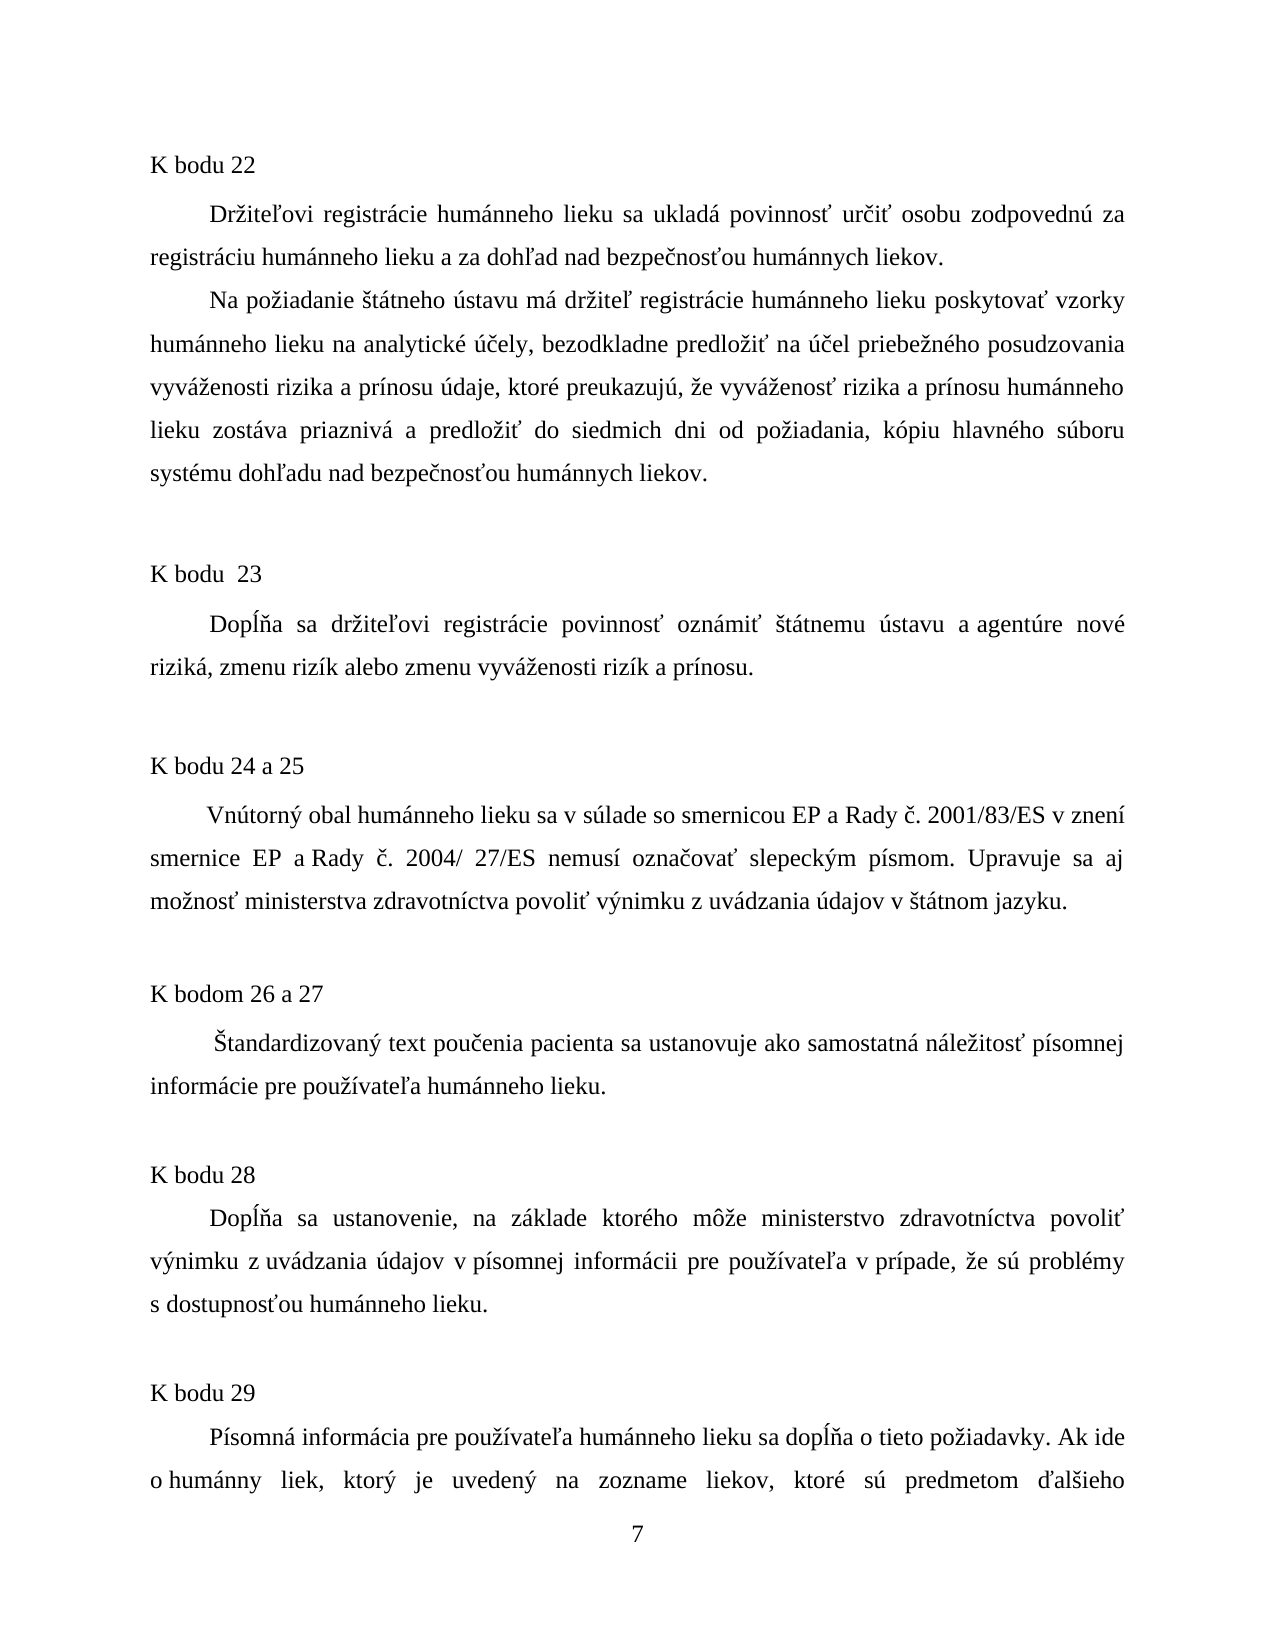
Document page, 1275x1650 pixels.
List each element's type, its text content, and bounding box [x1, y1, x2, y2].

text K bodu 28 [150, 1160, 1125, 1189]
text Držiteľovi registrácie humánneho lieku sa ukladá povinnosť určiť osobu zodpovednú za registráciu humánneho lieku a za dohľad nad bezpečnosťou humánnych liekov. [150, 199, 1125, 271]
text Vnútorný obal humánneho lieku sa v súlade so smernicou EP a Rady č. 2001/83/ES v znení smernice EP a Rady č. 2004/ 27/ES nemusí označovať slepeckým písmom. Upravuje sa aj možnosť ministerstva zdravotníctva povoliť výnimku z uvádzania údajov v štátnom jazyku. [150, 800, 1125, 915]
text Dopĺňa sa držiteľovi registrácie povinnosť oznámiť štátnemu ústavu a agentúre nové riziká, zmenu rizík alebo zmenu vyváženosti rizík a prínosu. [150, 609, 1125, 681]
text K bodom 26 a 27 [150, 979, 1125, 1008]
text K bodu 23 [150, 559, 1125, 588]
text Štandardizovaný text poučenia pacienta sa ustanovuje ako samostatná náležitosť písomnej informácie pre používateľa humánneho lieku. [150, 1028, 1125, 1100]
text Dopĺňa sa ustanovenie, na základe ktorého môže ministerstvo zdravotníctva povoliť výnimku z uvádzania údajov v písomnej informácii pre používateľa v prípade, že sú problémy s dostupnosťou humánneho lieku. [150, 1203, 1125, 1318]
text K bodu 29 [150, 1378, 1125, 1407]
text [150, 1422, 1125, 1493]
text K bodu 22 [150, 150, 1125, 179]
text Na požiadanie štátneho ústavu má držiteľ registrácie humánneho lieku poskytovať vzorky humánneho lieku na analytické účely, bezodkladne predložiť na účel priebežného posudzovania vyváženosti rizika a prínosu údaje, ktoré preukazujú, že vyváženosť rizika a prínosu humánneho lieku zostáva priaznivá a predložiť do siedmich dni od požiadania, kópiu hlavného súboru systému dohľadu nad bezpečnosťou humánnych liekov. [150, 286, 1125, 487]
text K bodu 24 a 25 [150, 751, 1125, 779]
